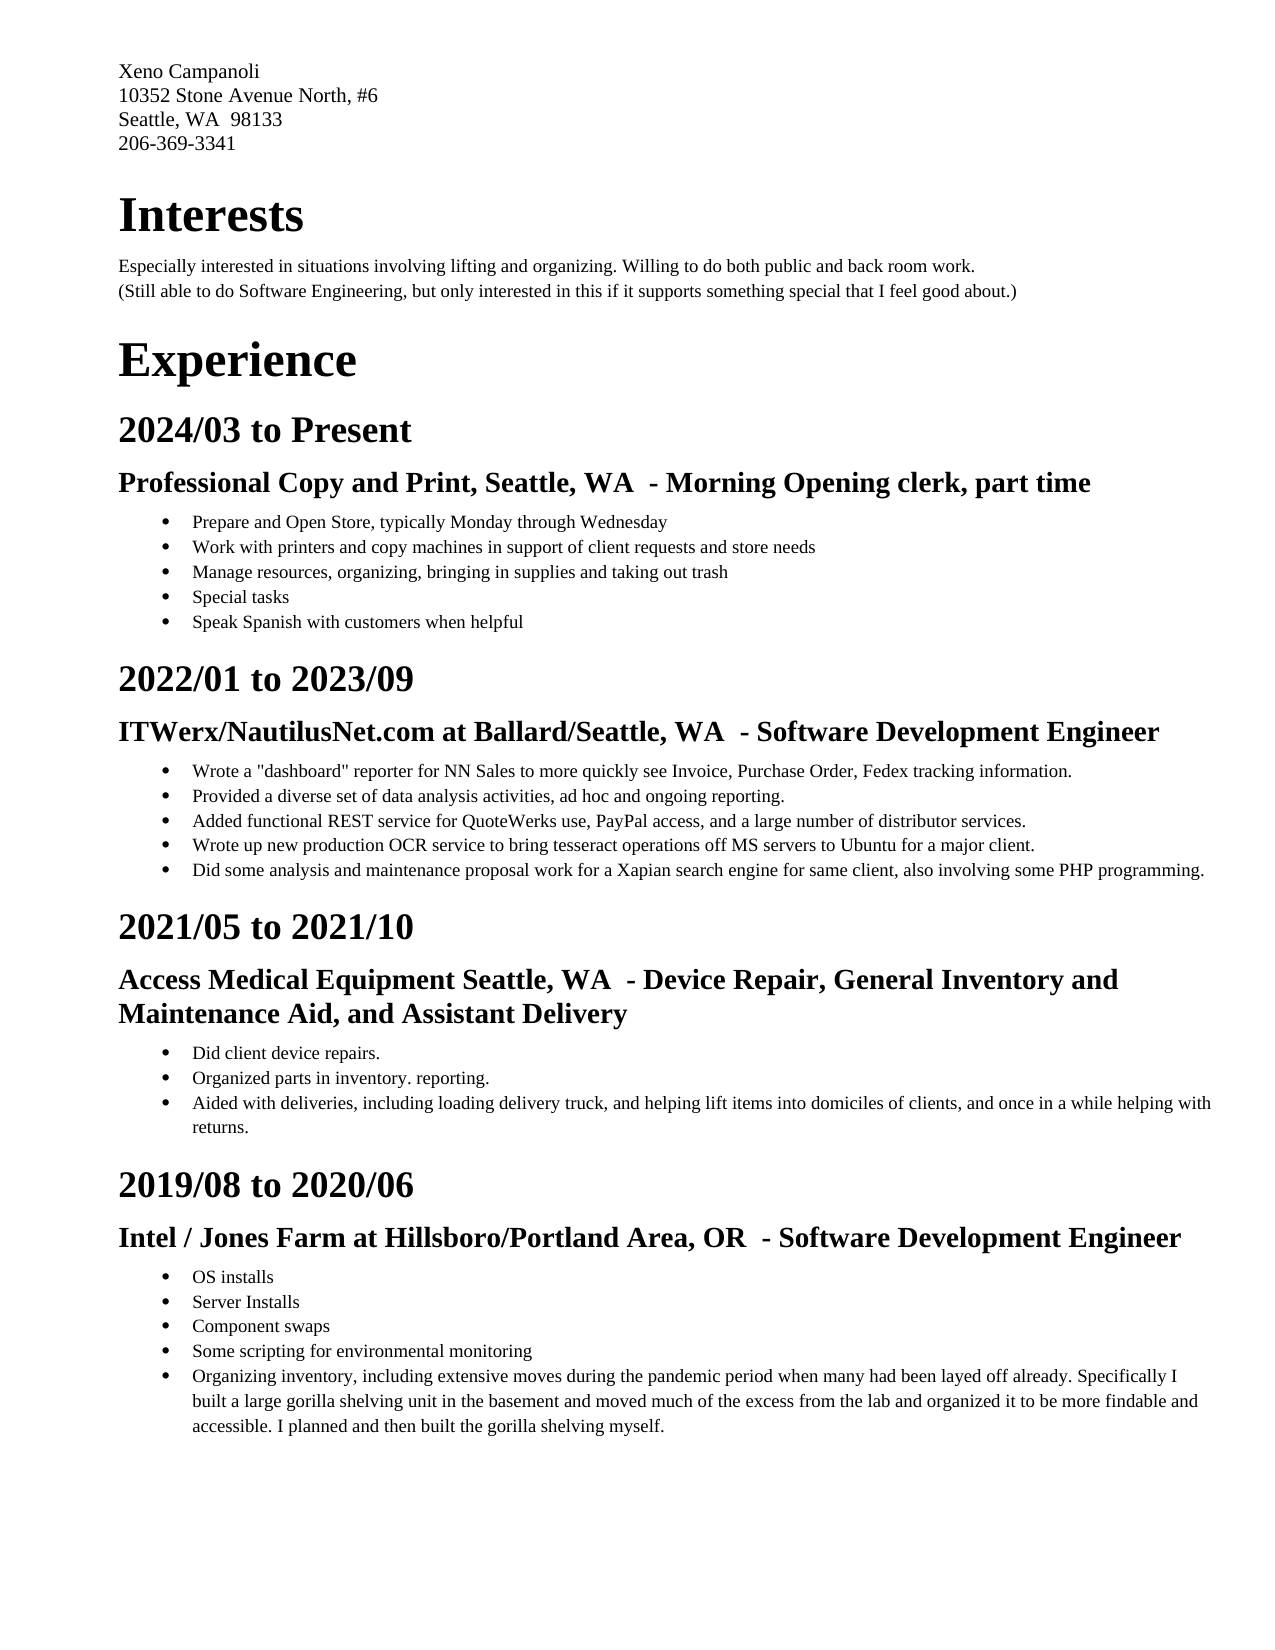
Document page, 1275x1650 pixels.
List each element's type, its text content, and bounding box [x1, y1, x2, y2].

subtitle 2021/05 to 2021/10 [118, 905, 1216, 948]
subtitle ITWerx/NautilusNet.com at Ballard/Seattle, WA - Software Development Engineer [118, 714, 1216, 747]
list Aided with deliveries, including loading delivery truck, and helping lift items into domiciles of clients, and once in a while helping with returns. [162, 1092, 1216, 1138]
list Wrote a "dashboard" reporter for NN Sales to more quickly see Invoice, Purchase Order, Fedex tracking information. [162, 760, 1216, 782]
list Provided a diverse set of data analysis activities, ad hoc and ongoing reporting. [162, 785, 1216, 806]
text Seattle, WA 98133 [118, 107, 1216, 131]
list OS installs [162, 1266, 1216, 1287]
list Did some analysis and maintenance proposal work for a Xapian search engine for same client, also involving some PHP programming. [162, 859, 1216, 881]
text 10352 Stone Avenue North, #6 [118, 83, 1216, 107]
list Organized parts in inventory. reporting. [162, 1067, 1216, 1088]
subtitle Professional Copy and Print, Seattle, WA - Morning Opening clerk, part time [118, 465, 1216, 499]
text Xeno Campanoli [118, 59, 1216, 83]
text Especially interested in situations involving lifting and organizing. Willing to do both public and back room work. (Still able to do Software Engineering, but only interested in this if it supports something special that I feel good about.) [118, 255, 1216, 301]
list Manage resources, organizing, bringing in supplies and taking out trash [162, 561, 1216, 583]
subtitle Interests [118, 185, 1216, 242]
list Special tasks [162, 586, 1216, 607]
subtitle 2019/08 to 2020/06 [118, 1162, 1216, 1205]
list Some scripting for environmental monitoring [162, 1340, 1216, 1362]
subtitle 2024/03 to Present [118, 408, 1216, 451]
subtitle Access Medical Equipment Seattle, WA - Device Repair, General Inventory and Maintenance Aid, and Assistant Delivery [118, 962, 1216, 1029]
list Added functional REST service for QuoteWerks use, PayPal access, and a large number of distributor services. [162, 809, 1216, 831]
list Component swaps [162, 1315, 1216, 1337]
subtitle Intel / Jones Farm at Hillsboro/Portland Area, OR - Software Development Engineer [118, 1220, 1216, 1253]
subtitle Experience [118, 329, 1216, 387]
list Server Installs [162, 1291, 1216, 1312]
list Work with printers and copy machines in support of client requests and store needs [162, 536, 1216, 558]
subtitle 2022/01 to 2023/09 [118, 656, 1216, 699]
list Speak Spanish with customers when helpful [162, 611, 1216, 632]
text 206-369-3341 [118, 131, 1216, 155]
list Did client device repairs. [162, 1042, 1216, 1064]
list Prepare and Open Store, typically Monday through Wednesday [162, 511, 1216, 533]
list Wrote up new production OCR service to bring tesseract operations off MS servers to Ubuntu for a major client. [162, 834, 1216, 856]
list Organizing inventory, including extensive moves during the pandemic period when many had been layed off already. Specifically I built a large gorilla shelving unit in the basement and moved much of the excess from the lab and organized it to be more findable and accessible. I planned and then built the gorilla shelving myself. [162, 1365, 1216, 1436]
